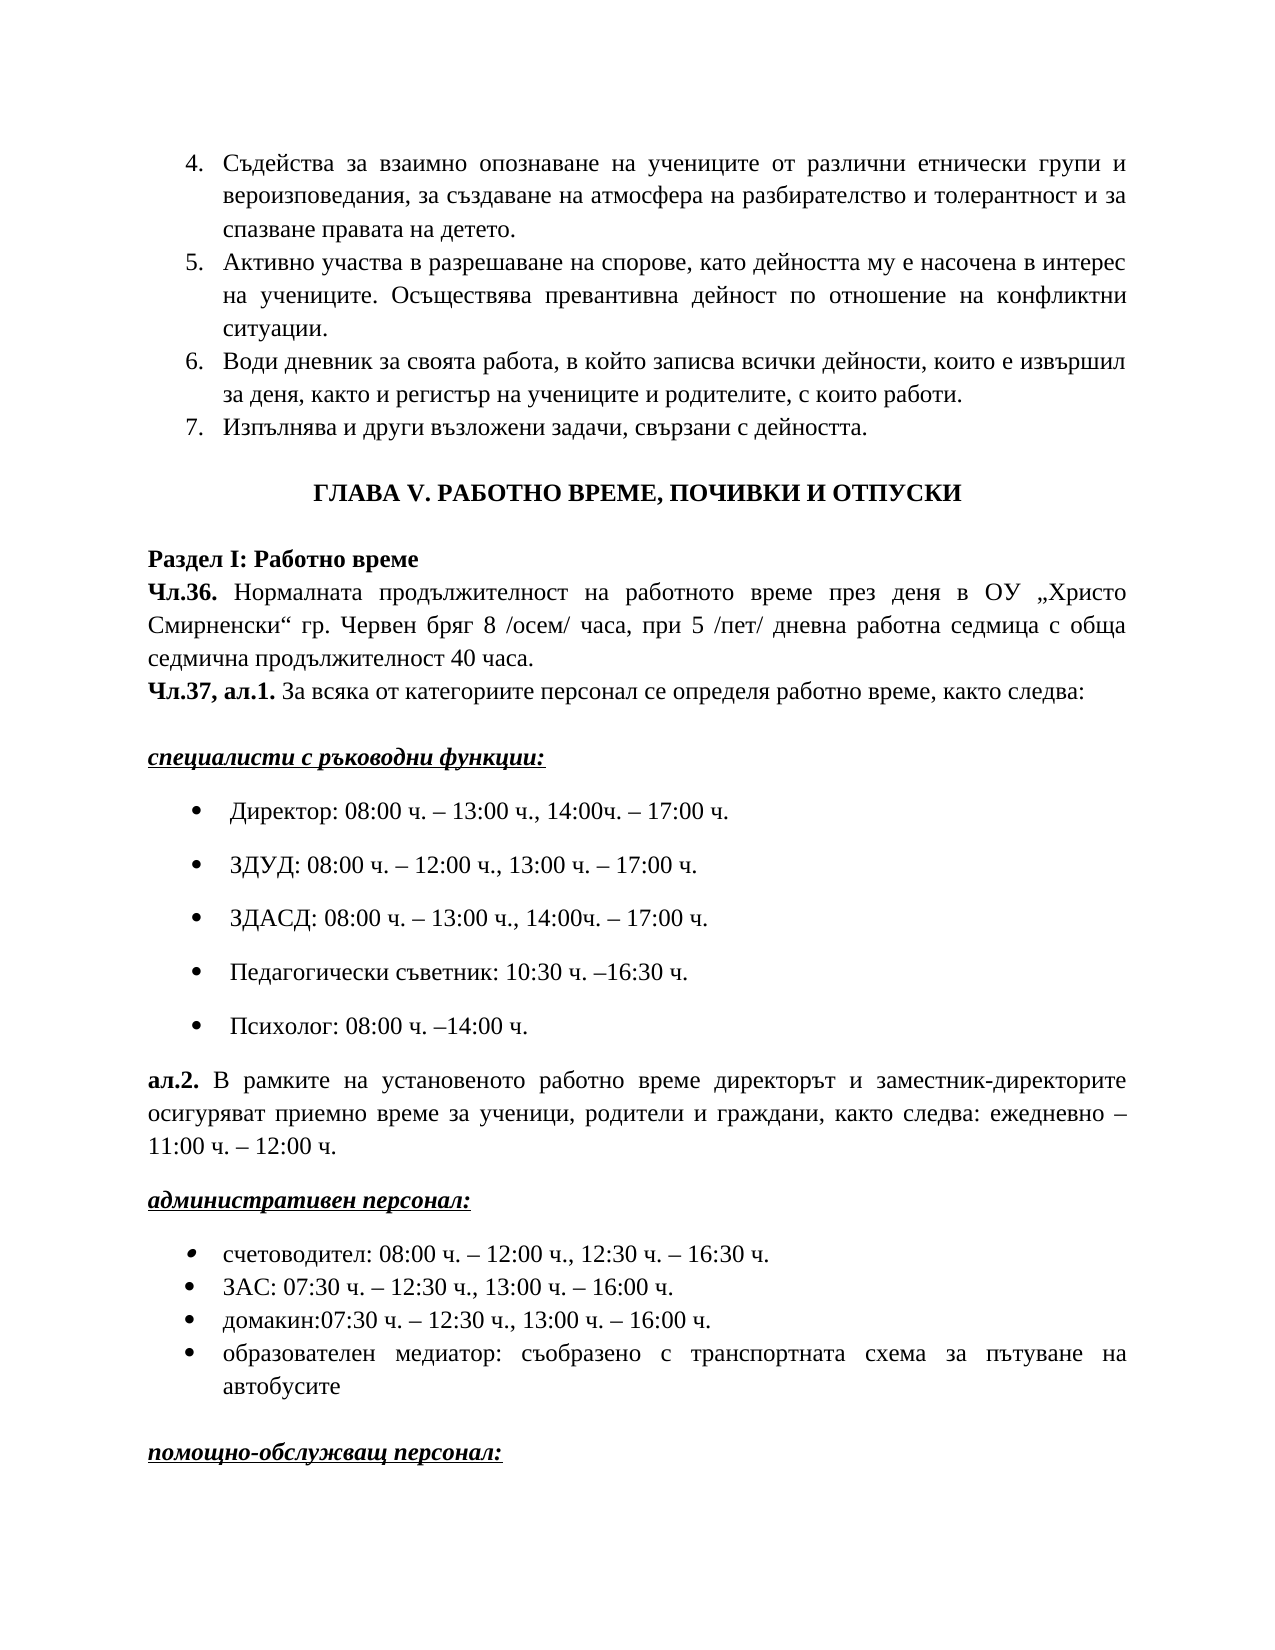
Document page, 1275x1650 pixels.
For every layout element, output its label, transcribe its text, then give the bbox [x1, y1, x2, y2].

list Психолог: 08:00 ч. –14:00 ч. [192, 1011, 1127, 1040]
list ЗАС: 07:30 ч. – 12:30 ч., 13:00 ч. – 16:00 ч. [185, 1272, 1127, 1301]
list Директор: 08:00 ч. – 13:00 ч., 14:00ч. – 17:00 ч. [192, 796, 1127, 824]
list Съдейства за взаимно опознаване на учениците от различни етнически групи и вероизповедания, за създаване на атмосфера на разбирателство и толерантност и за спазване правата на детето. [185, 148, 1127, 242]
list Изпълнява и други възложени задачи, свързани с дейността. [185, 412, 1127, 441]
text Чл.37, ал.1. За всяка от категориите персонал се определя работно време, както следва: [148, 676, 1127, 705]
list образователен медиатор: съобразено с транспортната схема за пътуване на автобусите [185, 1338, 1127, 1400]
text специалисти с ръководни функции: [148, 742, 1127, 771]
text Чл.36. Нормалната продължителност на работното време през деня в ОУ „Христо Смирненски“ гр. Червен бряг 8 /осем/ часа, при 5 /пет/ дневна работна седмица с обща седмична продължителност 40 часа. [148, 577, 1127, 672]
text помощно-обслужващ персонал: [148, 1437, 1127, 1466]
list Води дневник за своята работа, в който записва всички дейности, които е извършил за деня, както и регистър на учениците и родителите, с които работи. [185, 346, 1127, 407]
list ЗДУД: 08:00 ч. – 12:00 ч., 13:00 ч. – 17:00 ч. [192, 850, 1127, 878]
list ЗДАСД: 08:00 ч. – 13:00 ч., 14:00ч. – 17:00 ч. [192, 903, 1127, 932]
list Активно участва в разрешаване на спорове, като дейността му е насочена в интерес на учениците. Осъществява превантивна дейност по отношение на конфликтни ситуации. [185, 247, 1127, 341]
text Раздел I: Работно време [148, 544, 1127, 573]
list Педагогически съветник: 10:30 ч. –16:30 ч. [192, 957, 1127, 986]
text административен персонал: [148, 1185, 1127, 1214]
text ал.2. В рамките на установеното работно време директорът и заместник-директорите осигуряват приемно време за ученици, родители и граждани, както следва: ежедневно – 11:00 ч. – 12:00 ч. [148, 1065, 1127, 1160]
list домакин:07:30 ч. – 12:30 ч., 13:00 ч. – 16:00 ч. [185, 1305, 1127, 1334]
list счетоводител: 08:00 ч. – 12:00 ч., 12:30 ч. – 16:30 ч. [185, 1239, 1127, 1268]
text ГЛАВА V. РАБОТНО ВРЕМЕ, ПОЧИВКИ И ОТПУСКИ [148, 478, 1127, 507]
